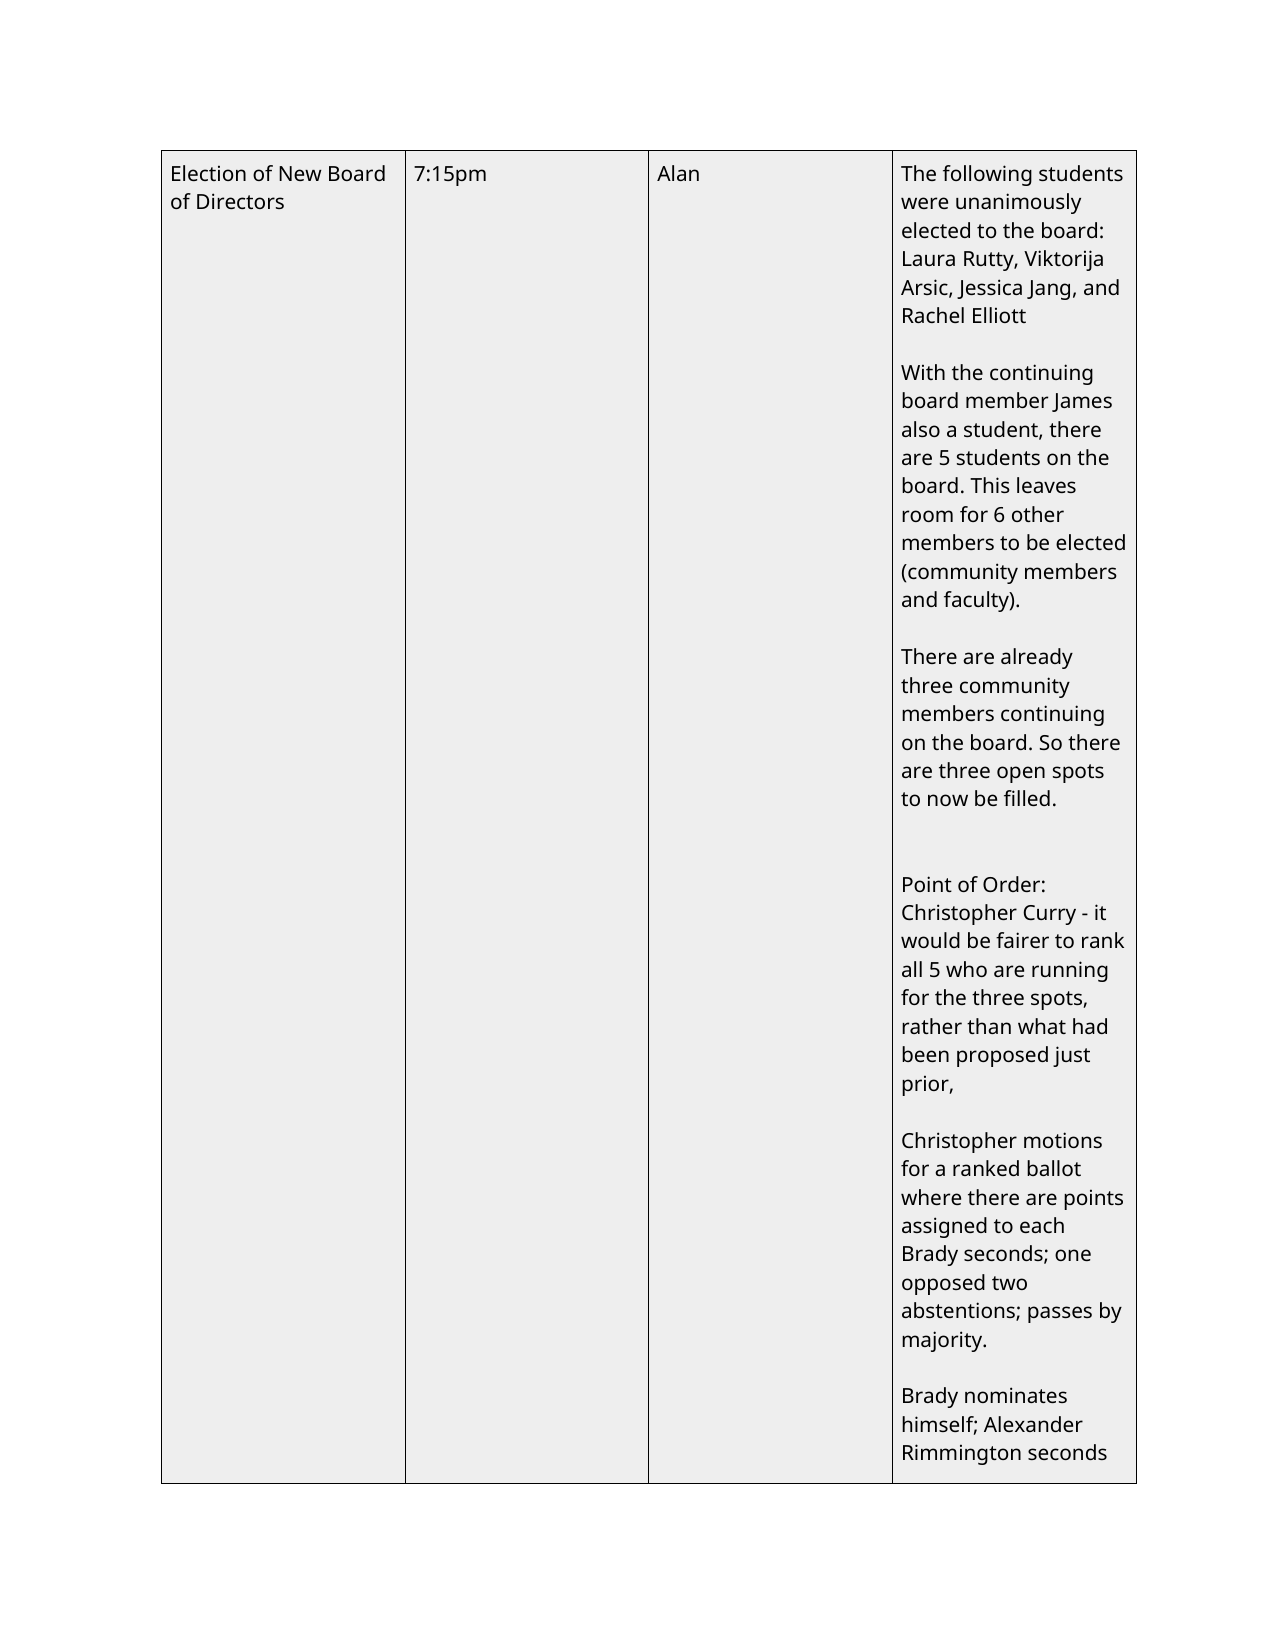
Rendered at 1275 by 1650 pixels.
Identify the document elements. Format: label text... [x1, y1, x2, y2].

table_cell 7:15pm [406, 151, 648, 1483]
table_cell Alan [649, 151, 892, 1483]
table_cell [893, 151, 1136, 1483]
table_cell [162, 151, 405, 1483]
